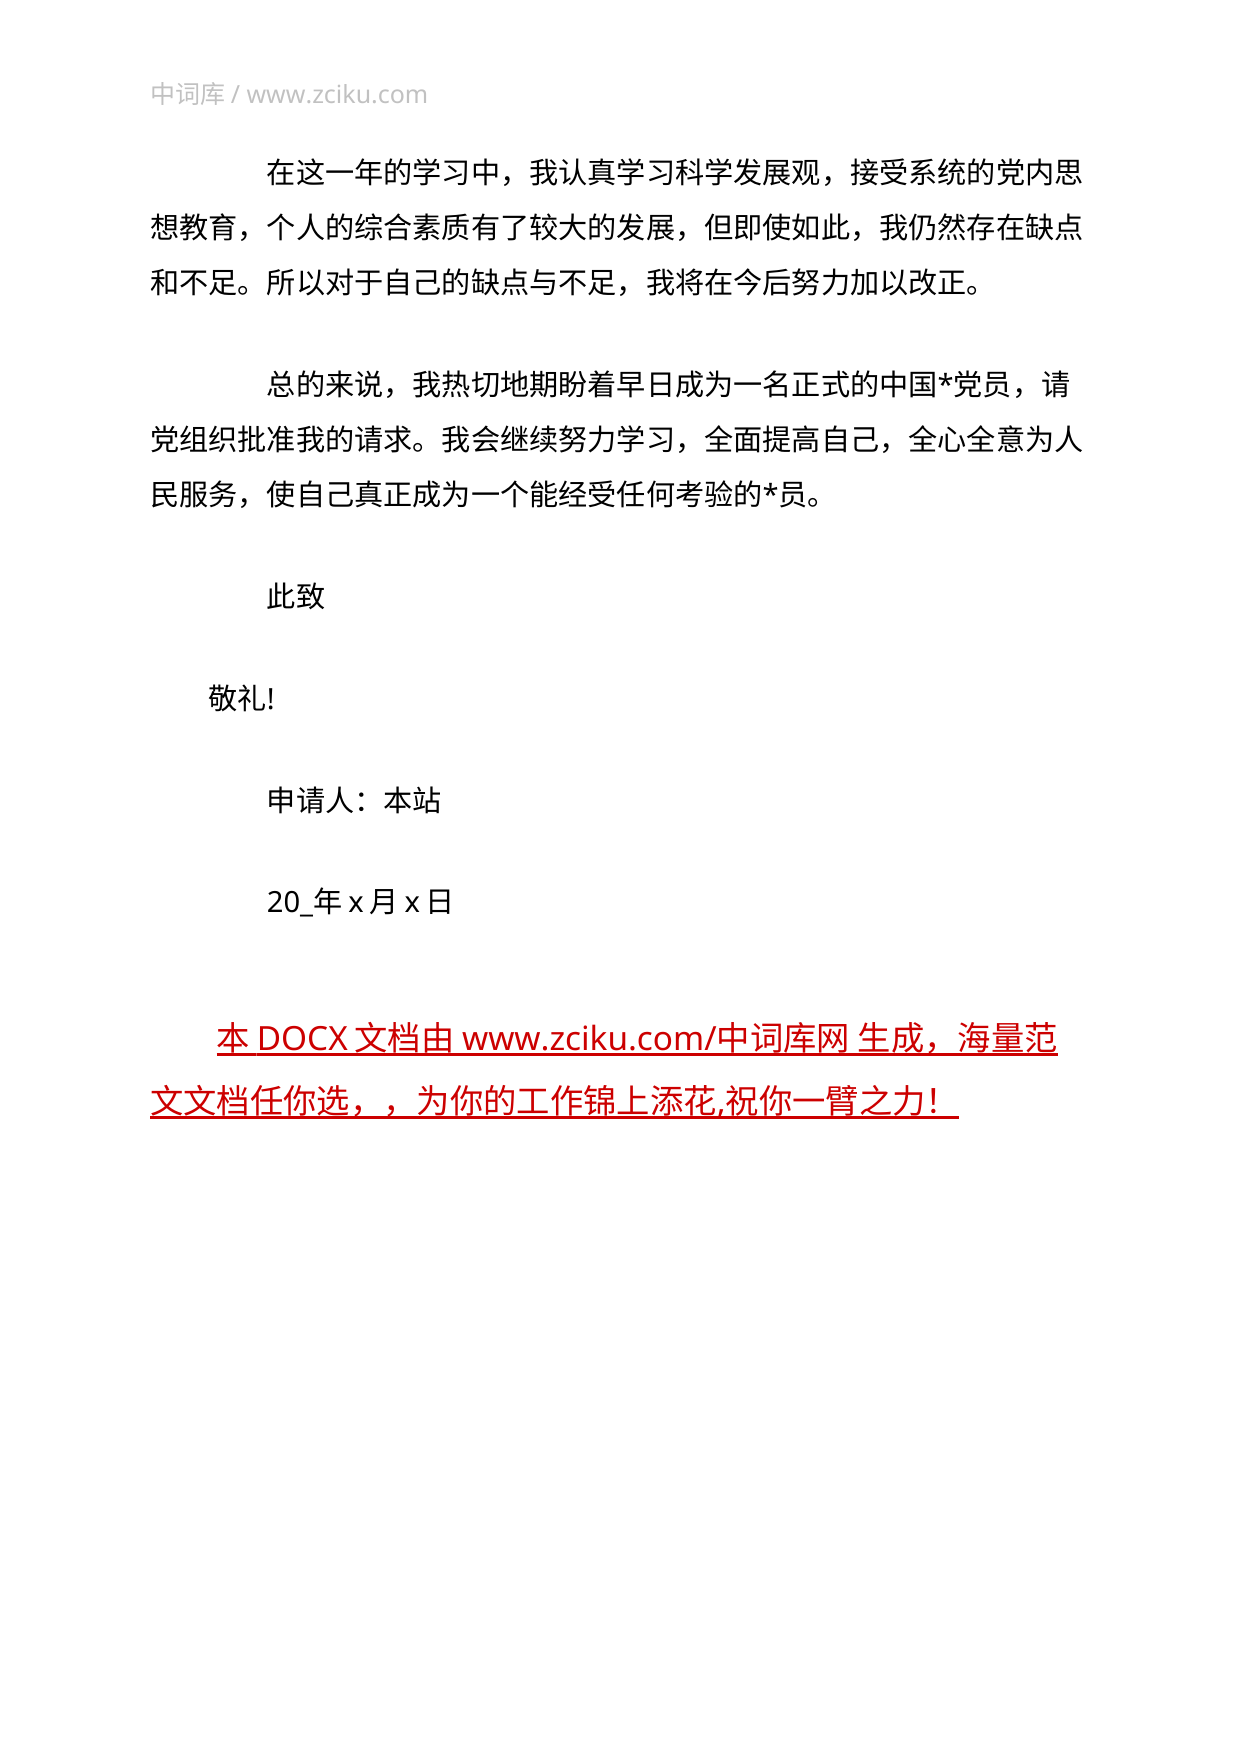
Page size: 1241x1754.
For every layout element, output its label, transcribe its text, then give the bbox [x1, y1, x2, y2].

text 本DOCX文档由 www.zciku.com/中词库网 生成，海量范文文档任你选，，为你的工作锦上添花,祝你一臂之力！ [150, 1012, 1090, 1123]
text 在这一年的学习中，我认真学习科学发展观，接受系统的党内思想教育，个人的综合素质有了较大的发展，但即使如此，我仍然存在缺点和不足。所以对于自己的缺点与不足，我将在今后努力加以改正。 [150, 150, 1090, 302]
text 此致 [150, 573, 1090, 616]
text 申请人：本站 [150, 777, 1090, 819]
text 敬礼! [150, 675, 1090, 718]
text 总的来说，我热切地期盼着早日成为一名正式的中国*党员，请党组织批准我的请求。我会继续努力学习，全面提高自己，全心全意为人民服务，使自己真正成为一个能经受任何考验的*员。 [150, 362, 1090, 514]
text 20_年x月x日 [150, 879, 1090, 921]
